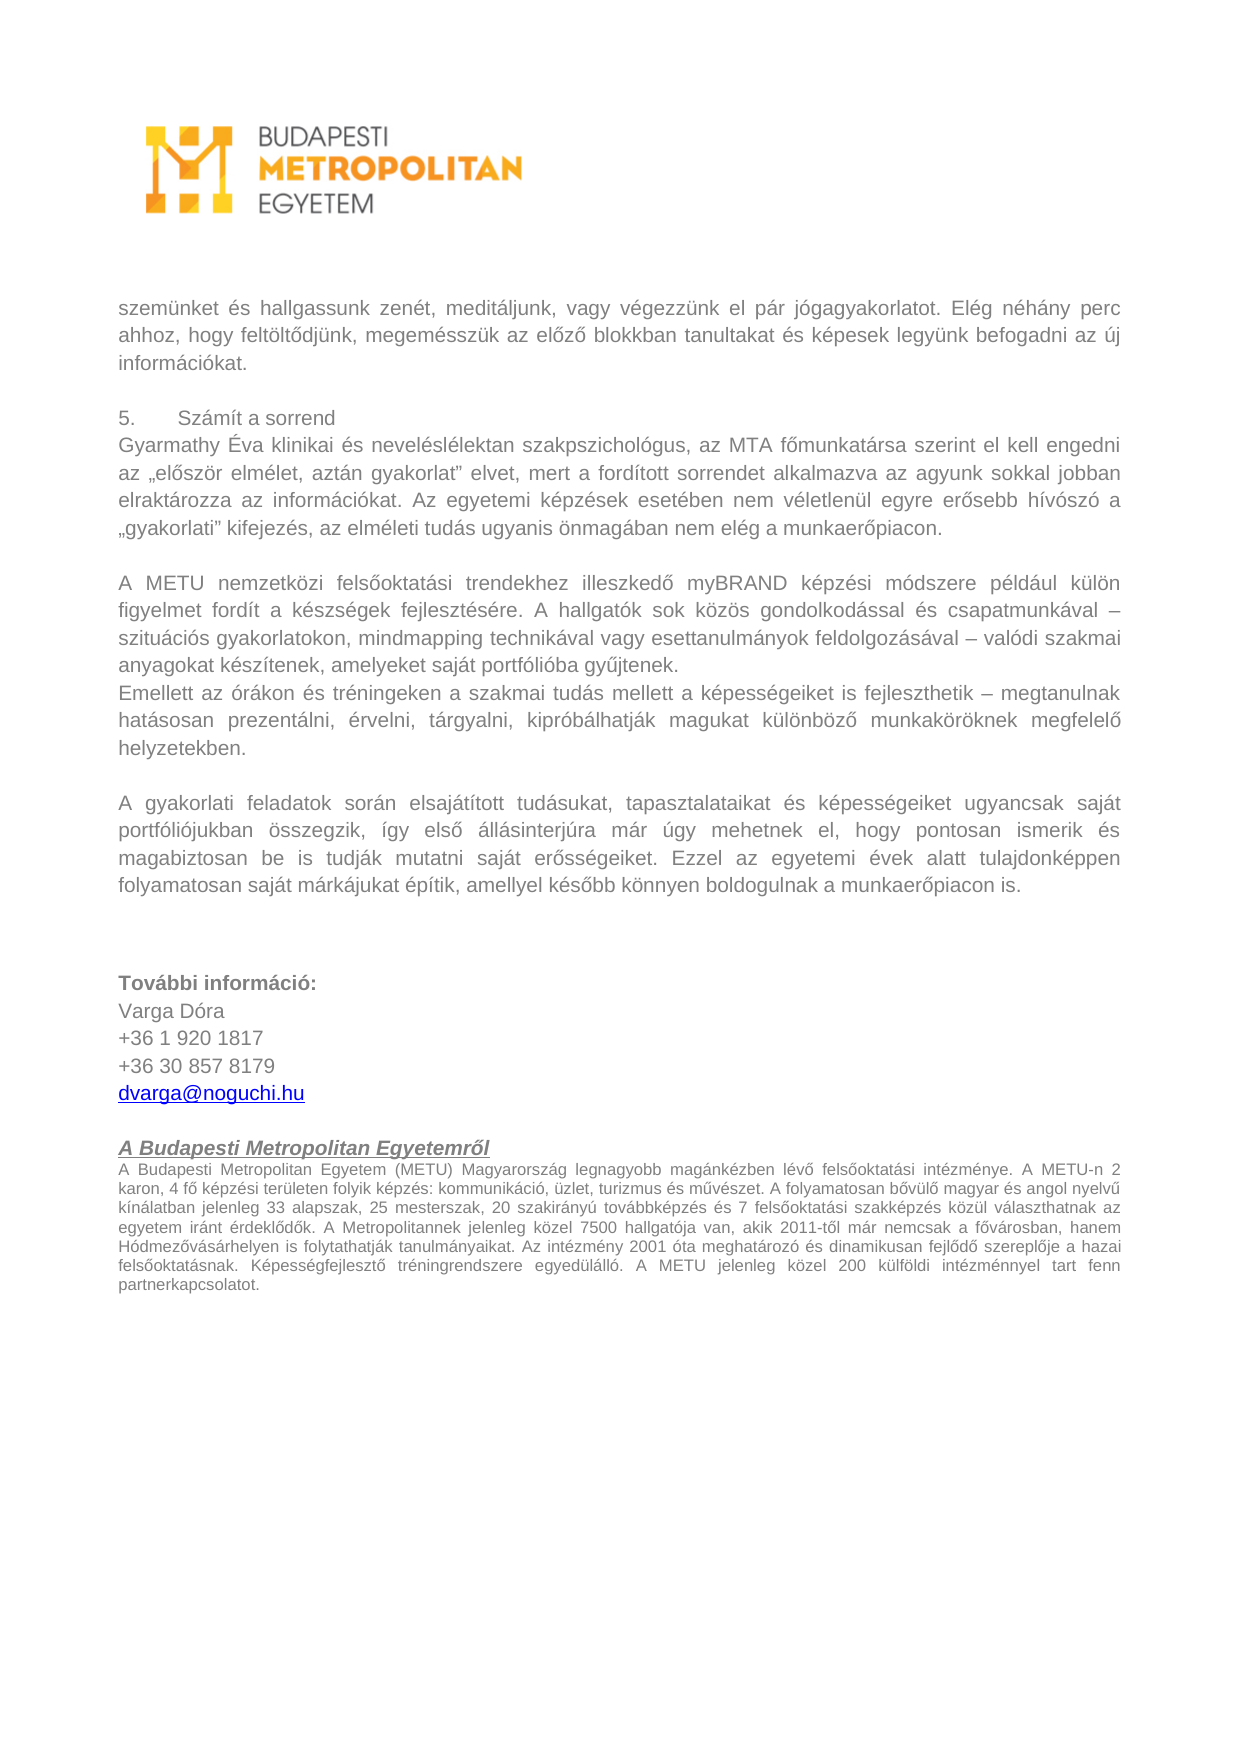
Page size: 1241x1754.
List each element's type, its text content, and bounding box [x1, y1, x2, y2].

text +36 1 920 1817 [118, 1026, 1122, 1050]
text A Budapesti Metropolitan Egyetem (METU) Magyarország legnagyobb magánkézben lévő felsőoktatási intézménye. A METU-n 2 karon, 4 fő képzési területen folyik képzés: kommunikáció, üzlet, turizmus és művészet. A folyamatosan bővülő magyar és angol nyelvű kínálatban jelenleg 33 alapszak, 25 mesterszak, 20 szakirányú továbbképzés és 7 felsőoktatási szakképzés közül választhatnak az egyetem iránt érdeklődők. A Metropolitannek jelenleg közel 7500 hallgatója van, akik 2011-től már nemcsak a fővárosban, hanem Hódmezővásárhelyen is folytathatják tanulmányaikat. Az intézmény 2001 óta meghatározó és dinamikusan fejlődő szereplője a hazai felsőoktatásnak. Képességfejlesztő tréningrendszere egyedülálló. A METU jelenleg közel 200 külföldi intézménnyel tart fenn partnerkapcsolatot. [118, 1160, 1122, 1294]
text A METU nemzetközi felsőoktatási trendekhez illeszkedő myBRAND képzési módszere például külön figyelmet fordít a készségek fejlesztésére. A hallgatók sok közös gondolkodással és csapatmunkával – szituációs gyakorlatokon, mindmapping technikával vagy esettanulmányok feldolgozásával – valódi szakmai anyagokat készítenek, amelyeket saját portfólióba gyűjtenek. [118, 570, 1122, 677]
picture [17, 37, 1241, 301]
text +36 30 857 8179 [118, 1053, 1122, 1077]
text Gyarmathy Éva klinikai és neveléslélektan szakpszichológus, az MTA főmunkatársa szerint el kell engedni az „először elmélet, aztán gyakorlat” elvet, mert a fordított sorrendet alkalmazva az agyunk sokkal jobban elraktározza az információkat. Az egyetemi képzések esetében nem véletlenül egyre erősebb hívószó a „gyakorlati” kifejezés, az elméleti tudás ugyanis önmagában nem elég a munkaerőpiacon. [118, 433, 1122, 539]
text További információ: Varga Dóra [118, 971, 1122, 1022]
text 5. Számít a sorrend [118, 405, 1122, 429]
text dvarga@noguchi.hu [118, 1081, 1122, 1105]
text Emellett az órákon és tréningeken a szakmai tudás mellett a képességeiket is fejleszthetik – megtanulnak hatásosan prezentálni, érvelni, tárgyalni, kipróbálhatják magukat különböző munkaköröknek megfelelő helyzetekben. [118, 680, 1122, 759]
text A gyakorlati feladatok során elsajátított tudásukat, tapasztalataikat és képességeiket ugyancsak saját portfóliójukban összegzik, így első állásinterjúra már úgy mehetnek el, hogy pontosan ismerik és magabiztosan be is tudják mutatni saját erősségeiket. Ezzel az egyetemi évek alatt tulajdonképpen folyamatosan saját márkájukat építik, amellyel később könnyen boldogulnak a munkaerőpiacon is. [118, 790, 1122, 897]
text A Budapesti Metropolitan Egyetemről [118, 1136, 1122, 1160]
